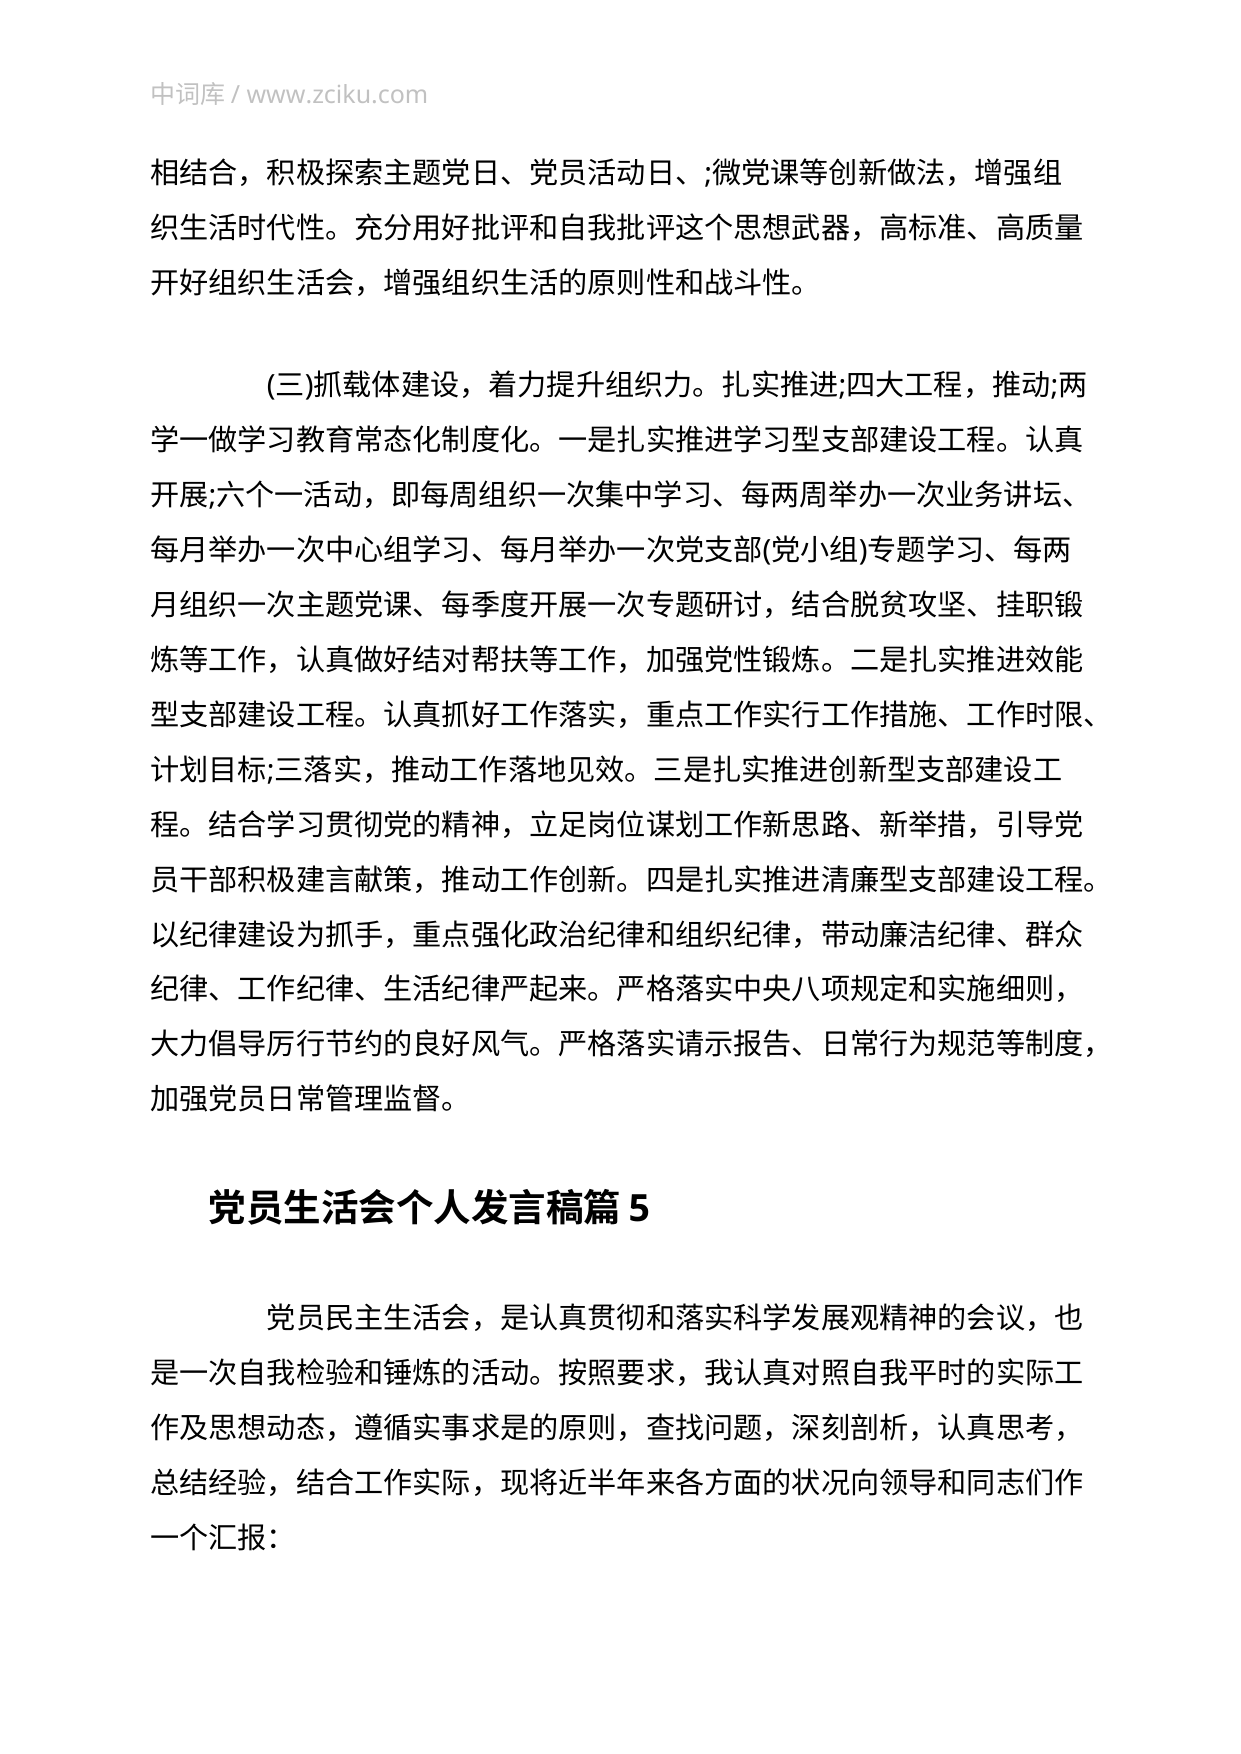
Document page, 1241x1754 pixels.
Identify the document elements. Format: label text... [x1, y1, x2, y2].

text 党员生活会个人发言稿篇5 [150, 1177, 1090, 1232]
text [150, 150, 1090, 302]
text 党员民主生活会，是认真贯彻和落实科学发展观精神的会议，也是一次自我检验和锤炼的活动。按照要求，我认真对照自我平时的实际工作及思想动态，遵循实事求是的原则，查找问题，深刻剖析，认真思考，总结经验，结合工作实际，现将近半年来各方面的状况向领导和同志们作一个汇报： [150, 1295, 1090, 1557]
text (三)抓载体建设，着力提升组织力。扎实推进;四大工程，推动;两学一做学习教育常态化制度化。一是扎实推进学习型支部建设工程。认真开展;六个一活动，即每周组织一次集中学习、每两周举办一次业务讲坛、每月举办一次中心组学习、每月举办一次党支部(党小组)专题学习、每两月组织一次主题党课、每季度开展一次专题研讨，结合脱贫攻坚、挂职锻炼等工作，认真做好结对帮扶等工作，加强党性锻炼。二是扎实推进效能型支部建设工程。认真抓好工作落实，重点工作实行工作措施、工作时限、计划目标;三落实，推动工作落地见效。三是扎实推进创新型支部建设工程。结合学习贯彻党的精神，立足岗位谋划工作新思路、新举措，引导党员干部积极建言献策，推动工作创新。四是扎实推进清廉型支部建设工程。以纪律建设为抓手，重点强化政治纪律和组织纪律，带动廉洁纪律、群众纪律、工作纪律、生活纪律严起来。严格落实中央八项规定和实施细则，大力倡导厉行节约的良好风气。严格落实请示报告、日常行为规范等制度，加强党员日常管理监督。 [150, 362, 1090, 1118]
